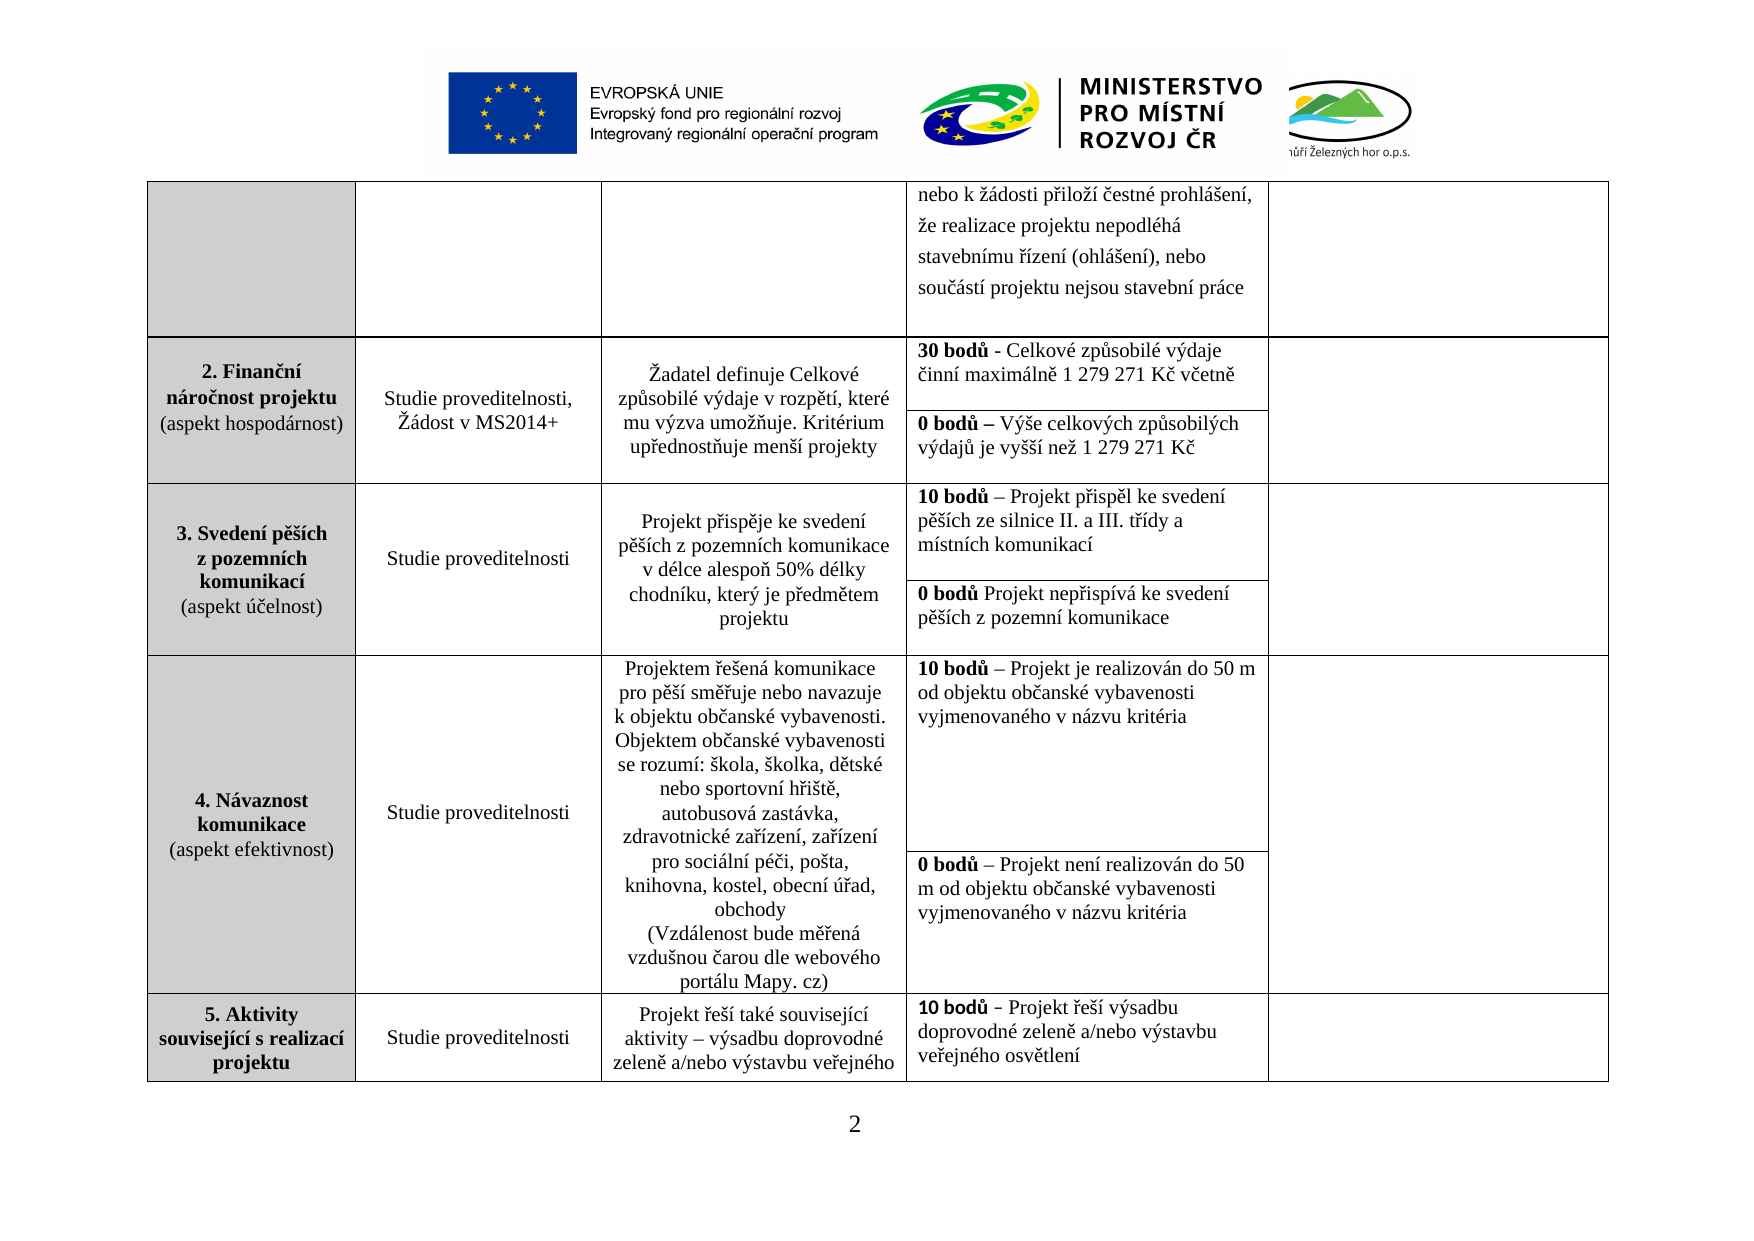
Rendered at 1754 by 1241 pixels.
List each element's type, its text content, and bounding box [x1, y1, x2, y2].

table_cell Studie proveditelnosti, Žádost v MS2014+ [356, 338, 601, 483]
table_cell 2. Finanční náročnost projektu (aspekt hospodárnost) [148, 338, 355, 483]
table_cell 10 bodů – Projekt přispěl ke svedení pěších ze silnice II. a III. třídy a místních komunikací [907, 484, 1268, 580]
table_cell Studie proveditelnosti [356, 484, 601, 655]
table_cell 4. Návaznost komunikace (aspekt efektivnost) [148, 656, 355, 993]
table_cell [1269, 338, 1608, 483]
table_cell [1269, 656, 1608, 993]
table_cell Žadatel definuje Celkové způsobilé výdaje v rozpětí, které mu výzva umožňuje. Kritérium upřednostňuje menší projekty [602, 338, 906, 483]
table_cell 0 bodů – Výše celkových způsobilých výdajů je vyšší než 1 279 271 Kč [907, 411, 1268, 483]
table_cell 5. Aktivity související s realizací projektu (aspekt efektivnost) [148, 994, 355, 1081]
table_cell 10 bodů – Projekt řeší výsadbu doprovodné zeleně a/nebo výstavbu veřejného osvětlení [907, 994, 1268, 1081]
table_cell [1269, 994, 1608, 1081]
table_cell 30 bodů - Celkové způsobilé výdaje činní maximálně 1 279 271 Kč včetně [907, 338, 1268, 410]
table_cell Projekt přispěje ke svedení pěších z pozemních komunikace v délce alespoň 50% délky chodníku, který je předmětem projektu [602, 484, 906, 655]
table_cell 10 bodů – Projekt je realizován do 50 m od objektu občanské vybavenosti vyjmenovaného v názvu kritéria [907, 656, 1268, 851]
table_cell Projektem řešená komunikace pro pěší směřuje nebo navazuje k objektu občanské vybavenosti. Objektem občanské vybavenosti se rozumí: škola, školka, dětské nebo sportovní hřiště, autobusová zastávka, zdravotnické zařízení, zařízení pro sociální péči, pošta, knihovna, kostel, obecní úřad, obchody (Vzdálenost bude měřená vzdušnou čarou dle webového portálu Mapy. cz) [602, 656, 906, 993]
picture [420, 44, 1418, 181]
table_cell Projekt řeší také související aktivity – výsadbu doprovodné zeleně a/nebo výstavbu veřejného osvětlení [602, 994, 906, 1081]
table_cell 0 bodů Projekt nepřispívá ke svedení pěších z pozemní komunikace [907, 581, 1268, 655]
table_cell Studie proveditelnosti [356, 656, 601, 993]
table_cell 0 bodů – Projekt není realizován do 50 m od objektu občanské vybavenosti vyjmenovaného v názvu kritéria [907, 852, 1268, 993]
table_cell 3. Svedení pěších z pozemních komunikací (aspekt účelnost) [148, 484, 355, 655]
table_cell [1269, 484, 1608, 655]
table_cell Studie proveditelnosti [356, 994, 601, 1081]
